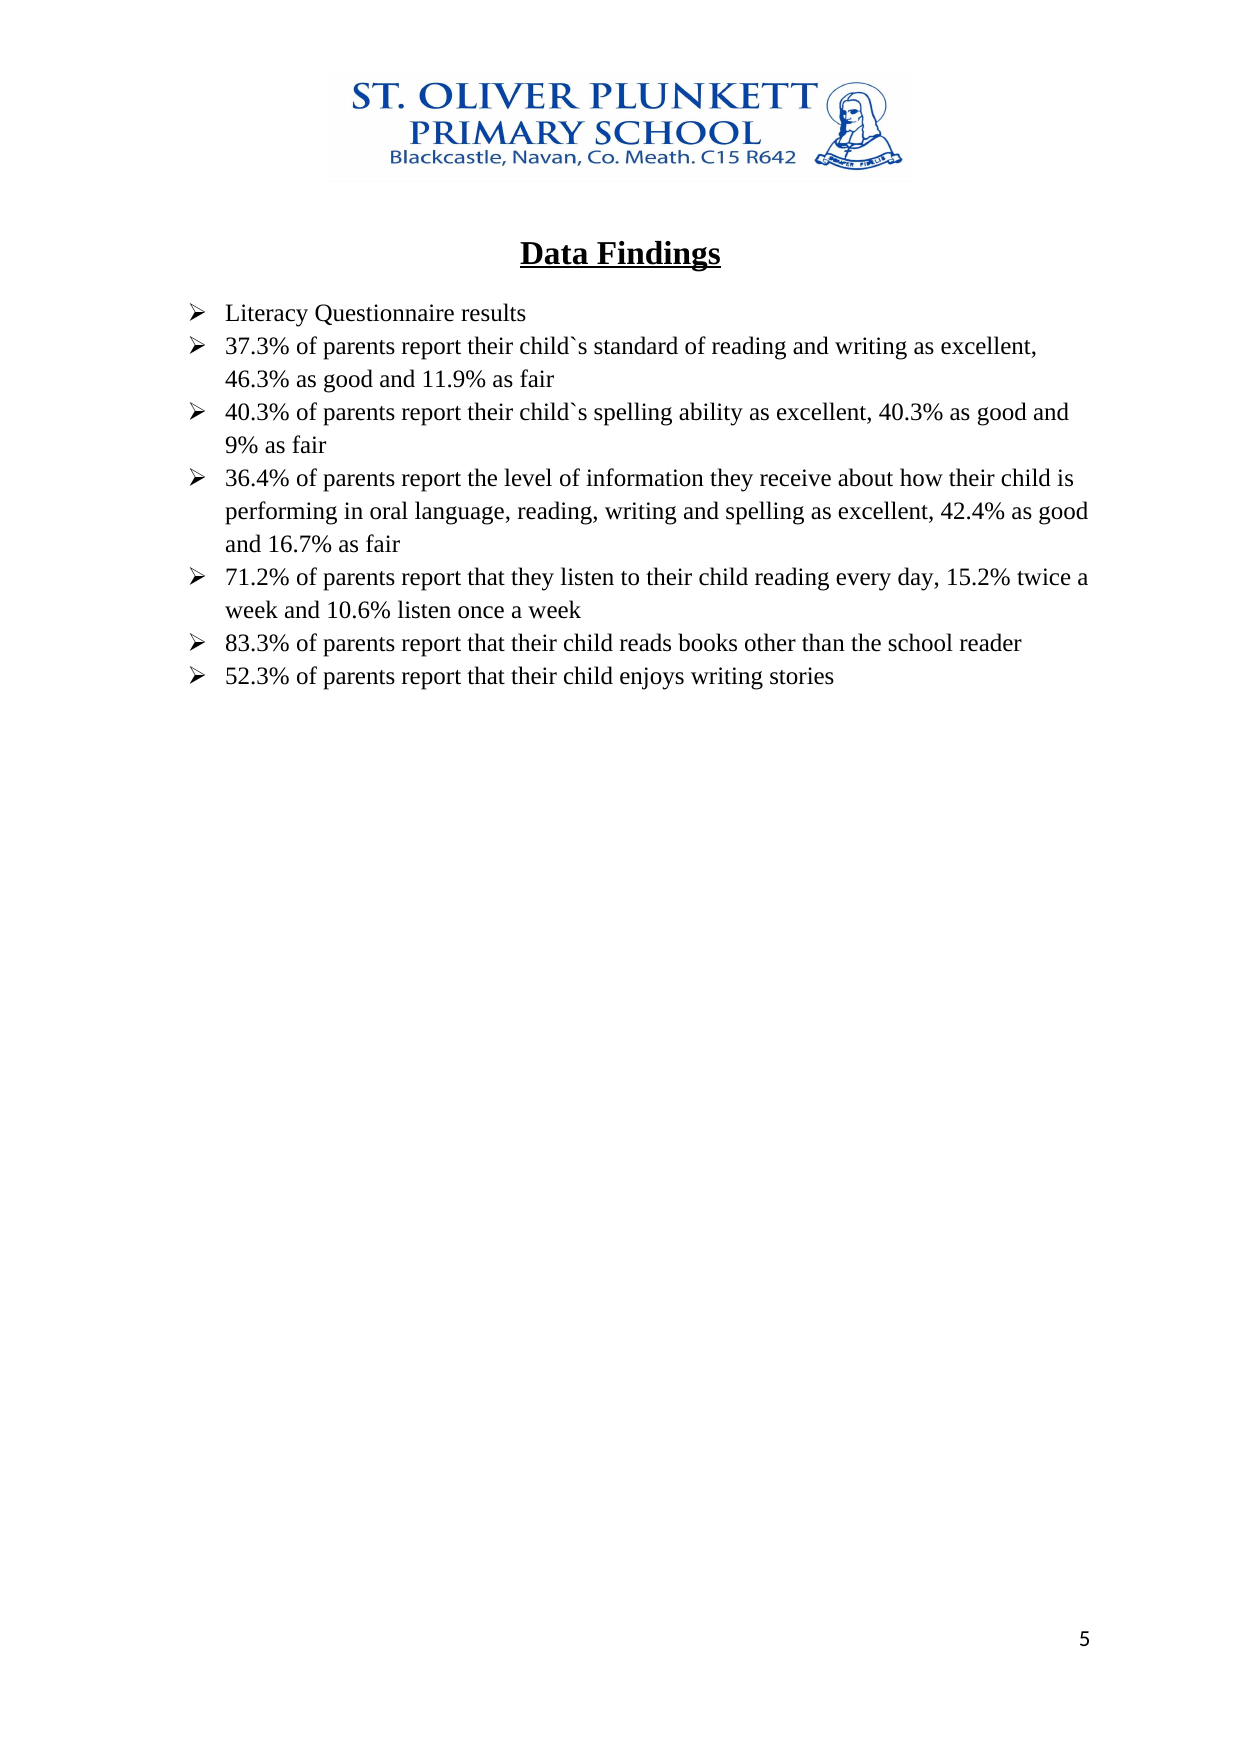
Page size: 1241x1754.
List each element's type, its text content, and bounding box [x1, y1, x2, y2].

list 40.3% of parents report their child`s spelling ability as excellent, 40.3% as good and 9% as fair [187, 397, 1090, 459]
list 52.3% of parents report that their child enjoys writing stories [187, 661, 1090, 690]
list Literacy Questionnaire results [187, 298, 1090, 327]
list 36.4% of parents report the level of information they receive about how their child is performing in oral language, reading, writing and spelling as excellent, 42.4% as good and 16.7% as fair [187, 463, 1090, 558]
list 37.3% of parents report their child`s standard of reading and writing as excellent, 46.3% as good and 11.9% as fair [187, 331, 1090, 393]
list 83.3% of parents report that their child reads books other than the school reader [187, 628, 1090, 657]
list 71.2% of parents report that they listen to their child reading every day, 15.2% twice a week and 10.6% listen once a week [187, 562, 1090, 624]
text Data Findings [150, 233, 1090, 271]
picture [329, 73, 911, 182]
